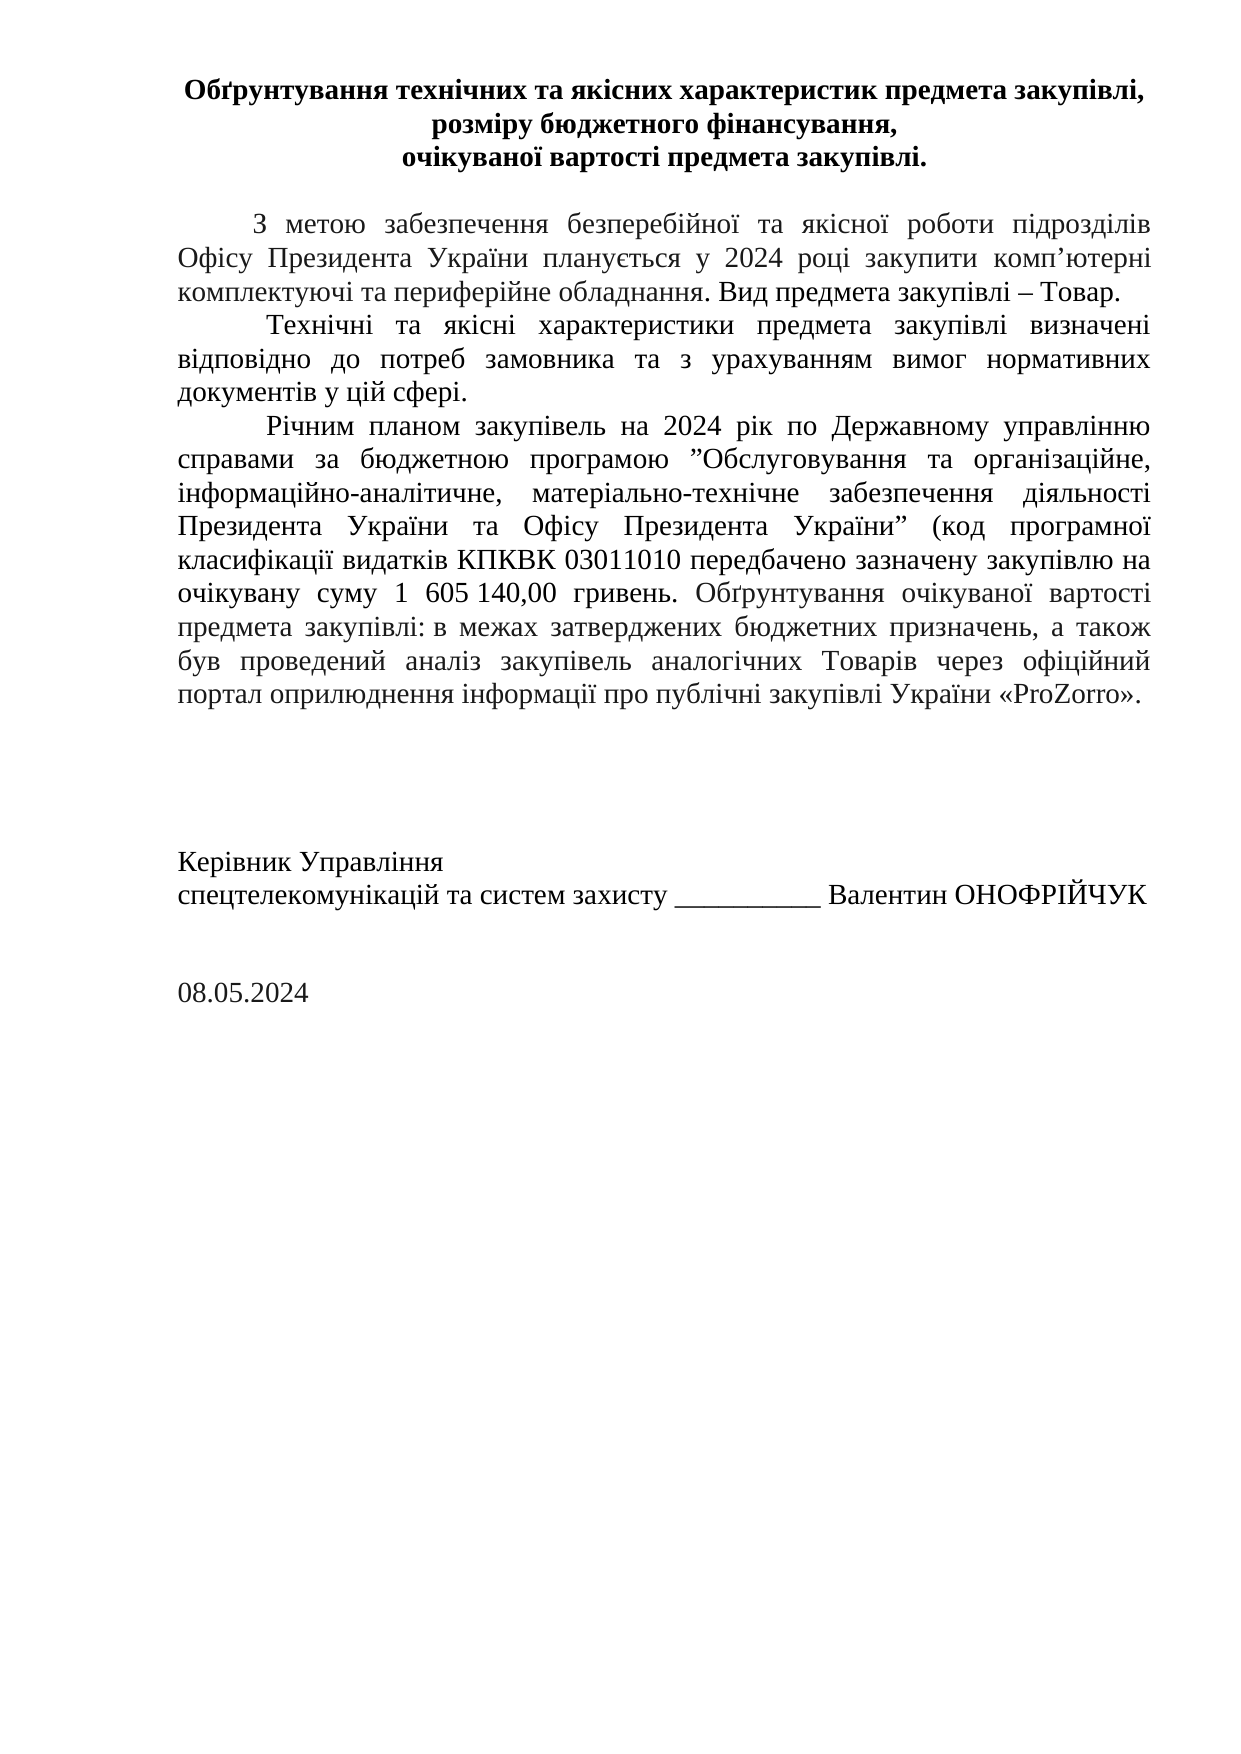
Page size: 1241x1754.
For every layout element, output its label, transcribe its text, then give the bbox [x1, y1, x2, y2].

text 08.05.2024 [177, 976, 1152, 1009]
text Керівник Управління [177, 844, 1152, 877]
text З метою забезпечення безперебійної та якісної роботи підрозділів Офісу Президента України планується у 2024 році закупити комп’ютерні комплектуючі та периферійне обладнання. Вид предмета закупівлі – Товар. [177, 207, 1152, 307]
text Обґрунтування технічних та якісних характеристик предмета закупівлі, розміру бюджетного фінансування, [177, 72, 1152, 139]
text Технічні та якісні характеристики предмета закупівлі визначені відповідно до потреб замовника та з урахуванням вимог нормативних документів у цій сфері. [177, 307, 1152, 408]
text очікуваної вартості предмета закупівлі. [177, 139, 1152, 173]
text спецтелекомунікацій та систем захисту __________ Валентин ОНОФРІЙЧУК [177, 877, 1152, 911]
text Річним планом закупівель на 2024 рік по Державному управлінню справами за бюджетною програмою ”Обслуговування та організаційне, інформаційно-аналітичне, матеріально-технічне забезпечення діяльності Президента України та Офісу Президента України” (код програмної класифікації видатків КПКВК 03011010 передбачено зазначену закупівлю на очікувану суму 1 605 140,00 гривень. Обґрунтування очікуваної вартості предмета закупівлі: в межах затверджених бюджетних призначень, а також був проведений аналіз закупівель аналогічних Товарів через офіційний портал оприлюднення інформації про публічні закупівлі України «ProZorro». [177, 408, 1152, 710]
